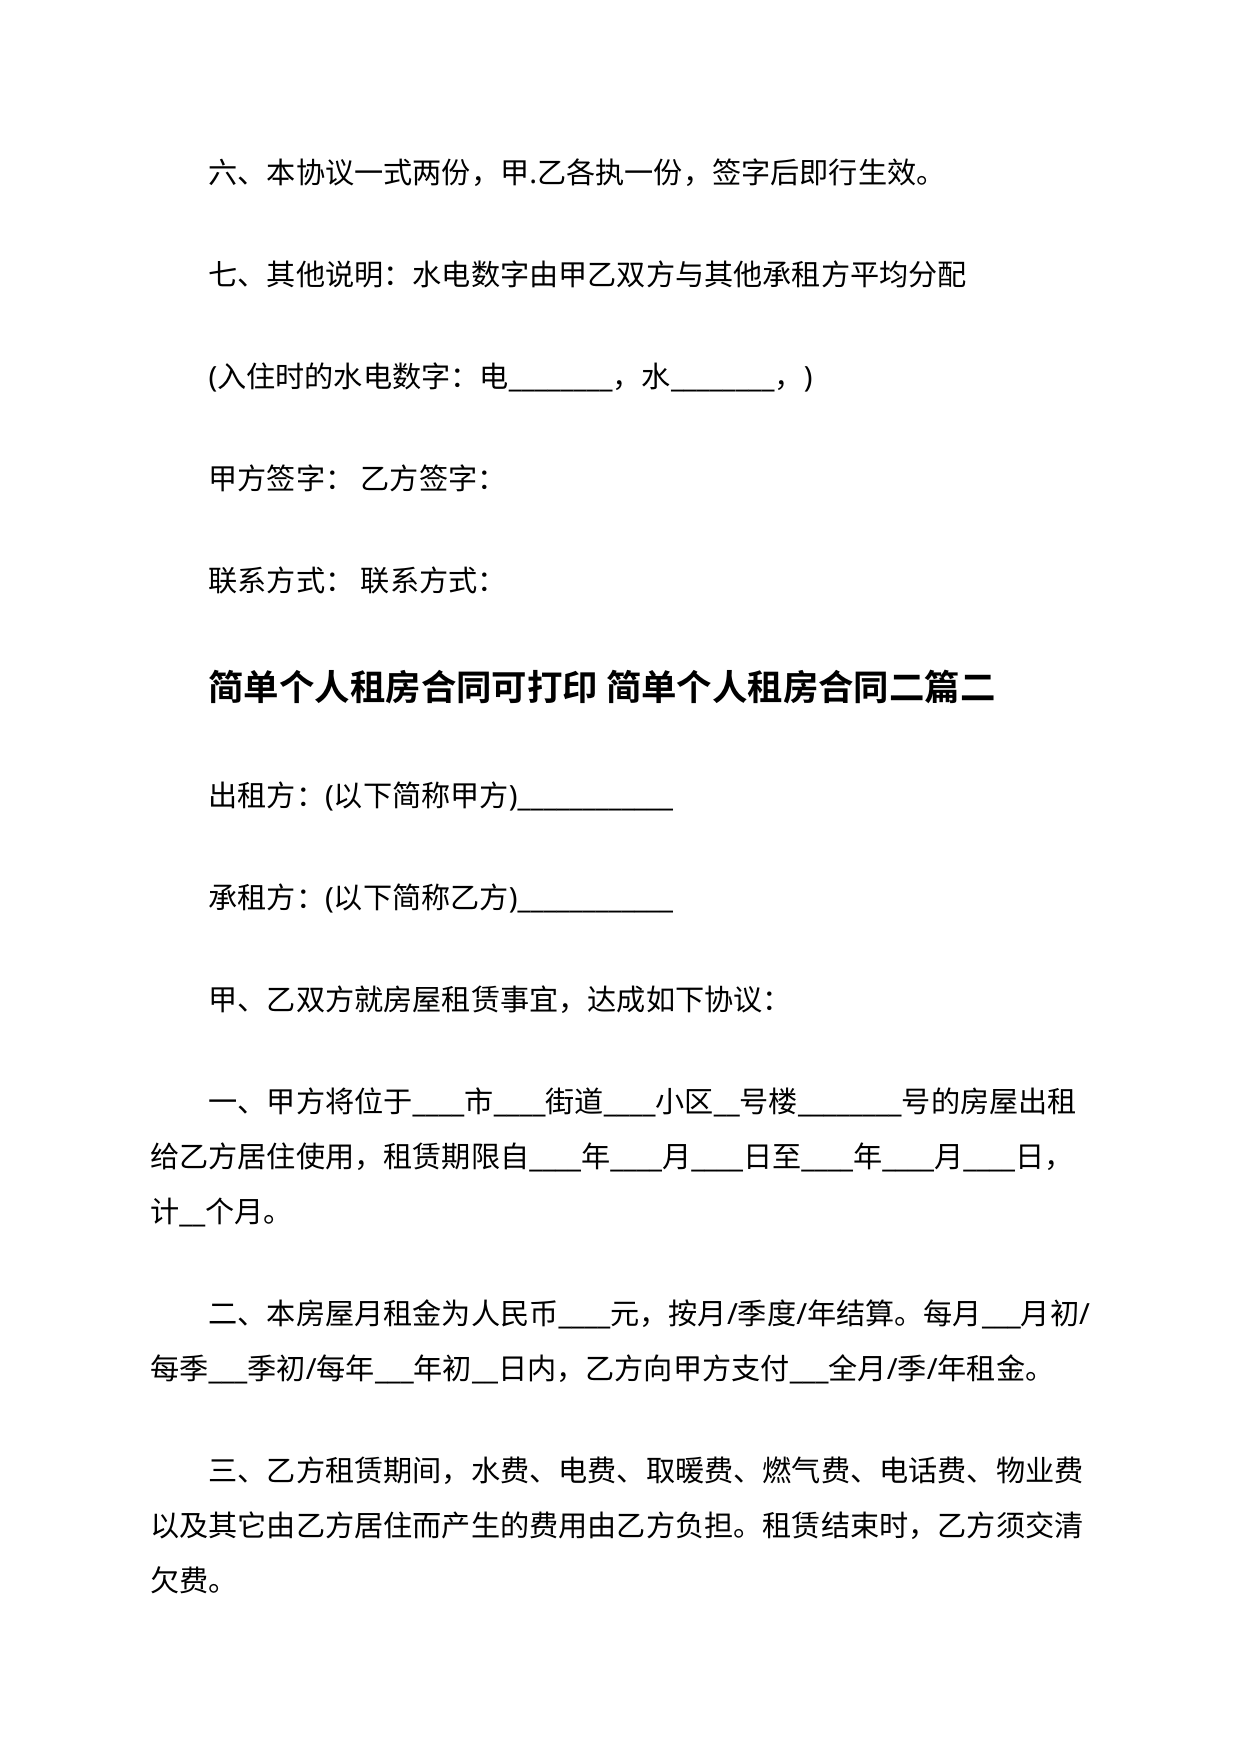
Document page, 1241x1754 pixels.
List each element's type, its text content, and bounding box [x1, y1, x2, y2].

text 三、乙方租赁期间，水费、电费、取暖费、燃气费、电话费、物业费以及其它由乙方居住而产生的费用由乙方负担。租赁结束时，乙方须交清欠费。 [150, 1447, 1090, 1599]
text 一、甲方将位于____市____街道____小区__号楼________号的房屋出租给乙方居住使用，租赁期限自____年____月____日至____年____月____日，计__个月。 [150, 1078, 1090, 1231]
text 二、本房屋月租金为人民币____元，按月/季度/年结算。每月___月初/每季___季初/每年___年初__日内，乙方向甲方支付___全月/季/年租金。 [150, 1290, 1090, 1388]
text 七、其他说明：水电数字由甲乙双方与其他承租方平均分配 [150, 252, 1090, 294]
text 六、本协议一式两份，甲.乙各执一份，签字后即行生效。 [150, 150, 1090, 192]
text 出租方：(以下简称甲方)____________ [150, 773, 1090, 815]
text 甲、乙双方就房屋租赁事宜，达成如下协议： [150, 977, 1090, 1019]
text 简单个人租房合同可打印 简单个人租房合同二篇二 [150, 659, 1090, 711]
text 承租方：(以下简称乙方)____________ [150, 875, 1090, 917]
text 甲方签字： 乙方签字： [150, 456, 1090, 498]
text 联系方式： 联系方式： [150, 557, 1090, 600]
text (入住时的水电数字：电________，水________，) [150, 354, 1090, 396]
